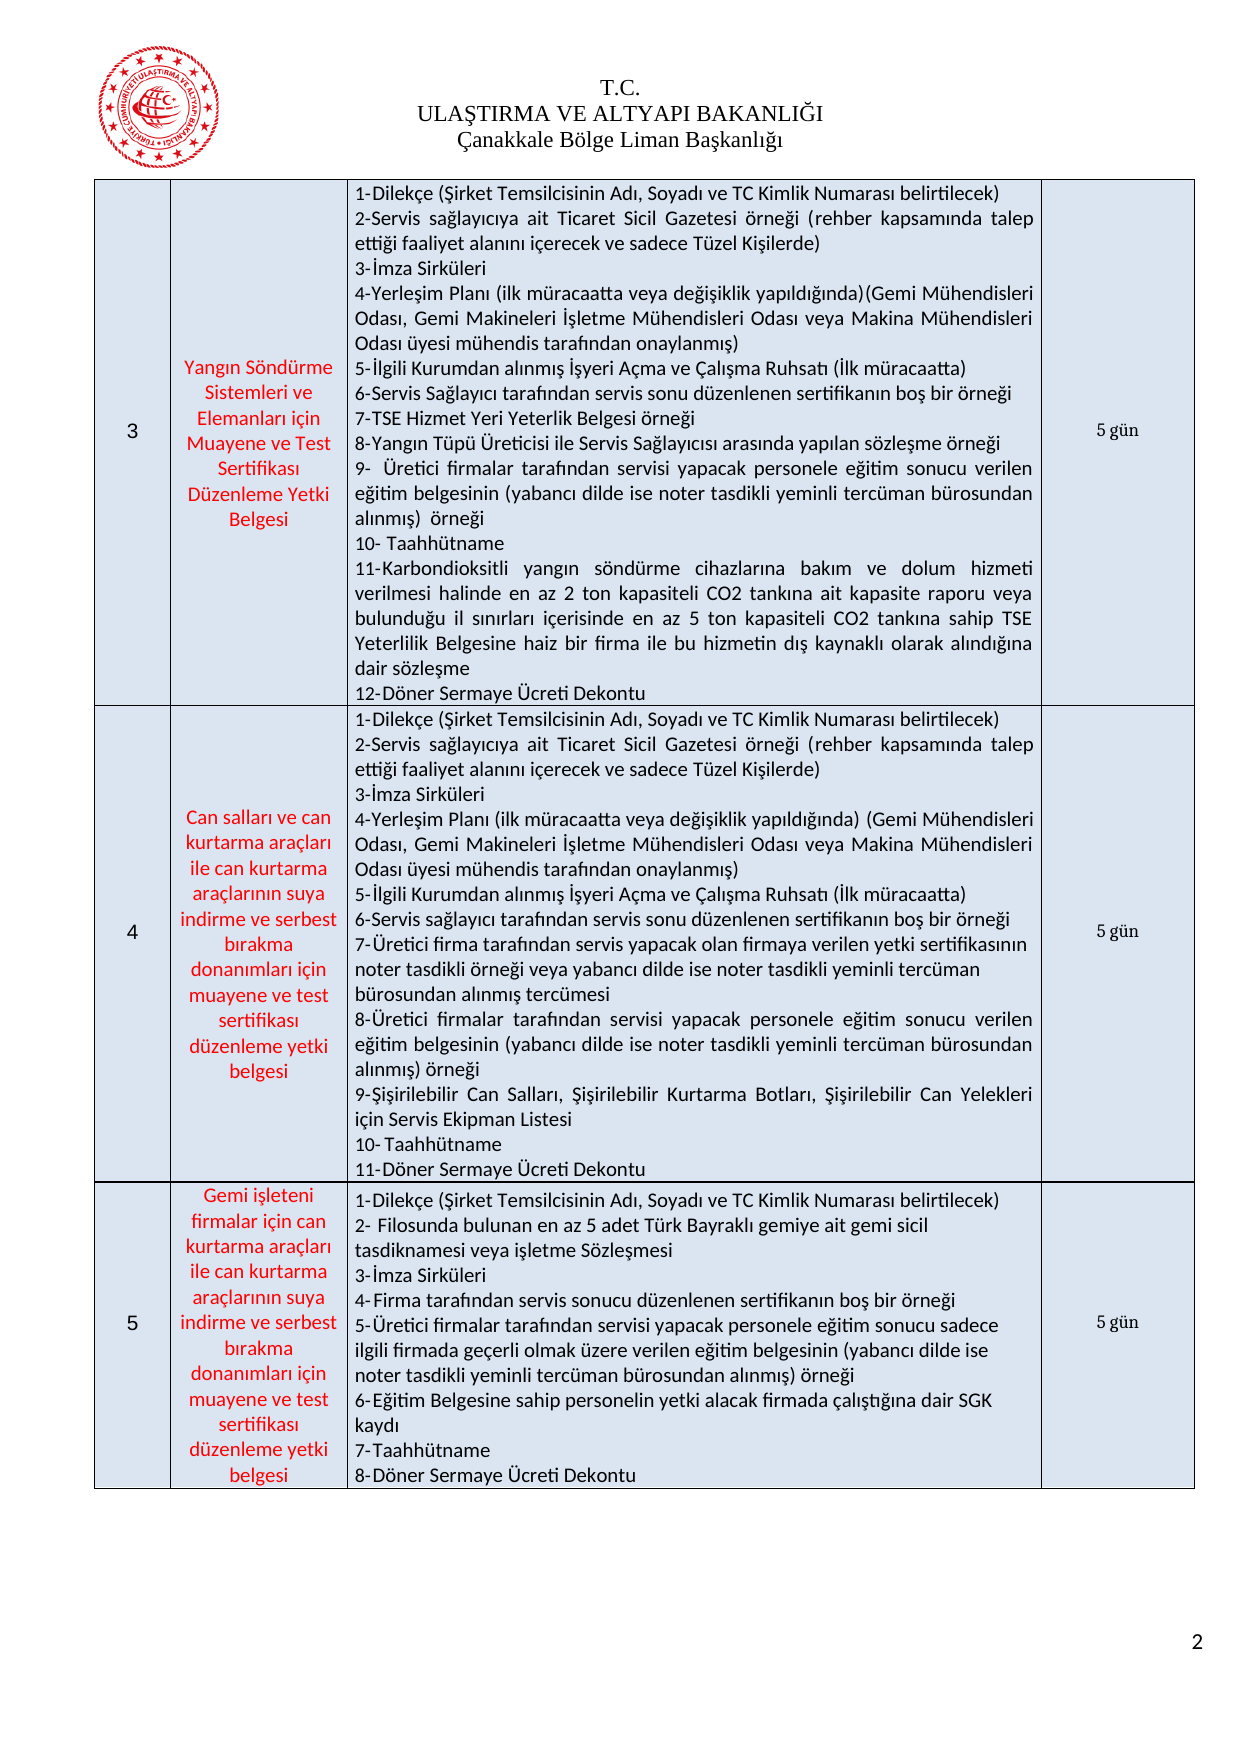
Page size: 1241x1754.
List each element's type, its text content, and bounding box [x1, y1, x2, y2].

table_cell Dilekçe (Şirket Temsilcisinin Adı, Soyadı ve TC Kimlik Numarası belirtilecek) Servis sağlayıcıya ait Ticaret Sicil Gazetesi örneği (rehber kapsamında talep ettiği faaliyet alanını içerecek ve sadece Tüzel Kişilerde) İmza Sirküleri Yerleşim Planı (ilk müracaatta veya değişiklik yapıldığında)(Gemi Mühendisleri Odası, Gemi Makineleri İşletme Mühendisleri Odası veya Makina Mühendisleri Odası üyesi mühendis tarafından onaylanmış) İlgili Kurumdan alınmış İşyeri Açma ve Çalışma Ruhsatı (İlk müracaatta) Servis Sağlayıcı tarafından servis sonu düzenlenen sertifikanın boş bir örneği TSE Hizmet Yeri Yeterlik Belgesi örneği Yangın Tüpü Üreticisi ile Servis Sağlayıcısı arasında yapılan sözleşme örneği Üretici firmalar tarafından servisi yapacak personele eğitim sonucu verilen eğitim belgesinin (yabancı dilde ise noter tasdikli yeminli tercüman bürosundan alınmış) örneği Taahhütname Karbondioksitli yangın söndürme cihazlarına bakım ve dolum hizmeti verilmesi halinde en az 2 ton kapasiteli CO2 tankına ait kapasite raporu veya bulunduğu il sınırları içerisinde en az 5 ton kapasiteli CO2 tankına sahip TSE Yeterlilik Belgesine haiz bir firma ile bu hizmetin dış kaynaklı olarak alındığına dair sözleşme Döner Sermaye Ücreti Dekontu [348, 180, 1041, 705]
table_cell 5 gün [1042, 706, 1194, 1181]
table_cell Gemi işleteni firmalar için can kurtarma araçları ile can kurtarma araçlarının suya indirme ve serbest bırakma donanımları için muayene ve test sertifikası düzenleme yetki belgesi [171, 1183, 347, 1487]
table_cell Dilekçe (Şirket Temsilcisinin Adı, Soyadı ve TC Kimlik Numarası belirtilecek) Servis sağlayıcıya ait Ticaret Sicil Gazetesi örneği (rehber kapsamında talep ettiği faaliyet alanını içerecek ve sadece Tüzel Kişilerde) İmza Sirküleri Yerleşim Planı (ilk müracaatta veya değişiklik yapıldığında) (Gemi Mühendisleri Odası, Gemi Makineleri İşletme Mühendisleri Odası veya Makina Mühendisleri Odası üyesi mühendis tarafından onaylanmış) İlgili Kurumdan alınmış İşyeri Açma ve Çalışma Ruhsatı (İlk müracaatta) Servis sağlayıcı tarafından servis sonu düzenlenen sertifikanın boş bir örneği Üretici firma tarafından servis yapacak olan firmaya verilen yetki sertifikasının noter tasdikli örneği veya yabancı dilde ise noter tasdikli yeminli tercüman bürosundan alınmış tercümesi Üretici firmalar tarafından servisi yapacak personele eğitim sonucu verilen eğitim belgesinin (yabancı dilde ise noter tasdikli yeminli tercüman bürosundan alınmış) örneği Şişirilebilir Can Salları, Şişirilebilir Kurtarma Botları, Şişirilebilir Can Yelekleri için Servis Ekipman Listesi Taahhütname Döner Sermaye Ücreti Dekontu [348, 706, 1041, 1181]
table_cell Dilekçe (Şirket Temsilcisinin Adı, Soyadı ve TC Kimlik Numarası belirtilecek) Filosunda bulunan en az 5 adet Türk Bayraklı gemiye ait gemi sicil tasdiknamesi veya işletme Sözleşmesi İmza Sirküleri Firma tarafından servis sonucu düzenlenen sertifikanın boş bir örneği Üretici firmalar tarafından servisi yapacak personele eğitim sonucu sadece ilgili firmada geçerli olmak üzere verilen eğitim belgesinin (yabancı dilde ise noter tasdikli yeminli tercüman bürosundan alınmış) örneği Eğitim Belgesine sahip personelin yetki alacak firmada çalıştığına dair SGK kaydı Taahhütname Döner Sermaye Ücreti Dekontu [348, 1183, 1041, 1487]
table_cell 5 gün [1042, 1183, 1194, 1487]
table_cell 5 [95, 1183, 170, 1487]
table_cell 5 gün [1042, 180, 1194, 705]
table_cell Yangın Söndürme Sistemleri ve Elemanları için Muayene ve Test Sertifikası Düzenleme Yetki Belgesi [171, 180, 347, 705]
table_cell 4 [95, 706, 170, 1181]
picture [98, 46, 219, 168]
table_cell 3 [95, 180, 170, 705]
table_cell Can salları ve can kurtarma araçları ile can kurtarma araçlarının suya indirme ve serbest bırakma donanımları için muayene ve test sertifikası düzenleme yetki belgesi [171, 706, 347, 1181]
